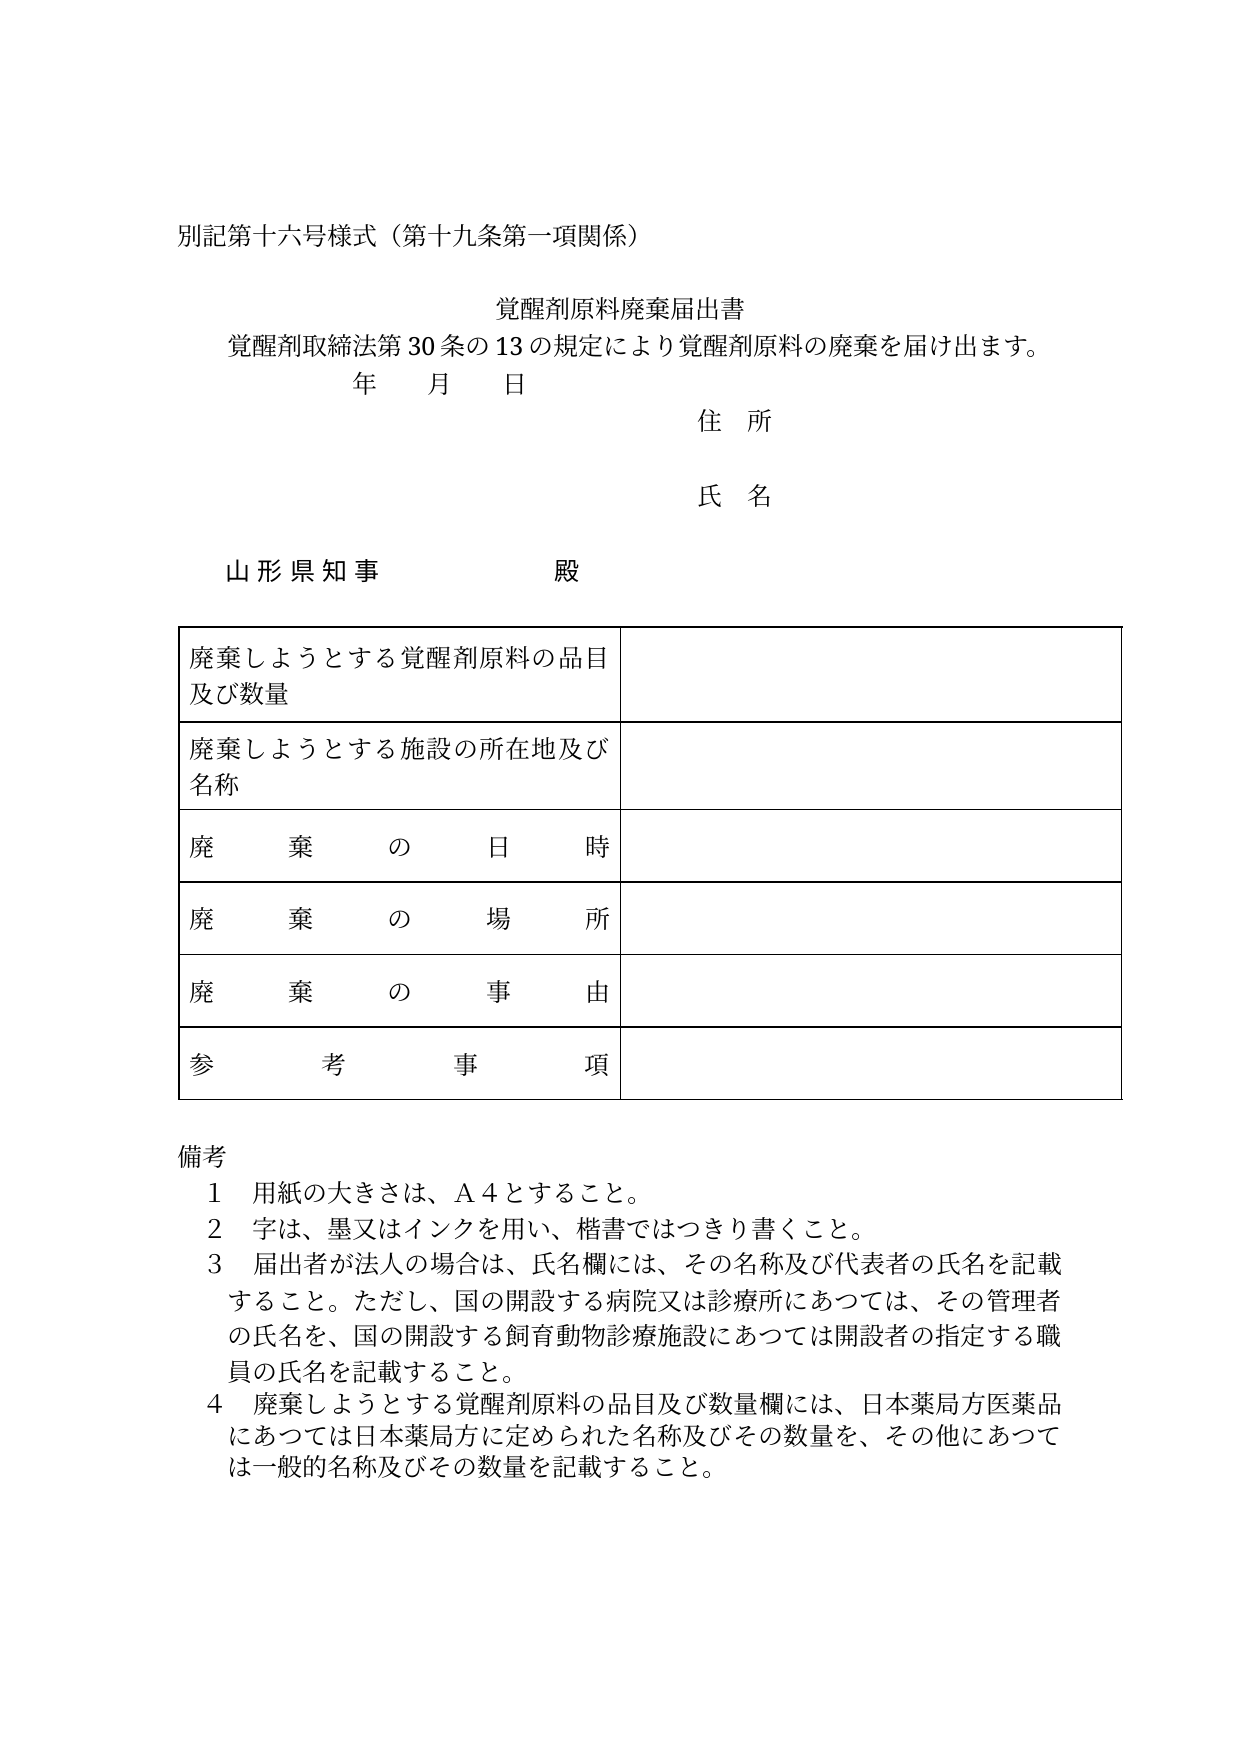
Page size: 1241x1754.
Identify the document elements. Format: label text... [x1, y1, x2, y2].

text 住 所 [697, 401, 1063, 439]
text 覚醒剤原料廃棄届出書 [177, 289, 1063, 326]
text １ 用紙の大きさは、Ａ４とすること。 [177, 1173, 1063, 1209]
table_cell [621, 810, 1121, 881]
table_cell 廃棄の場所 [180, 883, 620, 954]
text 別記第十六号様式（第十九条第一項関係） [177, 217, 1063, 253]
table_cell 参考事項 [180, 1028, 620, 1099]
table_header [621, 628, 1121, 721]
text 山形県知事 殿 [177, 551, 1063, 589]
text 覚醒剤取締法第30条の13の規定により覚醒剤原料の廃棄を届け出ます。 [177, 326, 1063, 364]
table_cell 廃棄しようとする施設の所在地及び名称 [180, 723, 620, 808]
text ２ 字は、墨又はインクを用い、楷書ではつきり書くこと。 [177, 1209, 1063, 1245]
text ３ 届出者が法人の場合は、氏名欄には、その名称及び代表者の氏名を記載すること。ただし、国の開設する病院又は診療所にあつては、その管理者の氏名を、国の開設する飼育動物診療施設にあつては開設者の指定する職員の氏名を記載すること。 [177, 1245, 1063, 1389]
table_cell 廃棄の事由 [180, 955, 620, 1026]
table_cell [621, 723, 1121, 808]
text 備考 [177, 1137, 1063, 1173]
table_cell [621, 1028, 1121, 1099]
table_cell [621, 883, 1121, 954]
table_cell [621, 955, 1121, 1026]
text ４ 廃棄しようとする覚醒剤原料の品目及び数量欄には、日本薬局方医薬品にあつては日本薬局方に定められた名称及びその数量を、その他にあつては一般的名称及びその数量を記載すること。 [177, 1389, 1063, 1482]
text 年 月 日 [177, 364, 1063, 401]
table_header 廃棄しようとする覚醒剤原料の品目 及び数量 [180, 628, 620, 721]
text 氏 名 [697, 476, 1063, 514]
table_cell 廃棄の日時 [180, 810, 620, 881]
